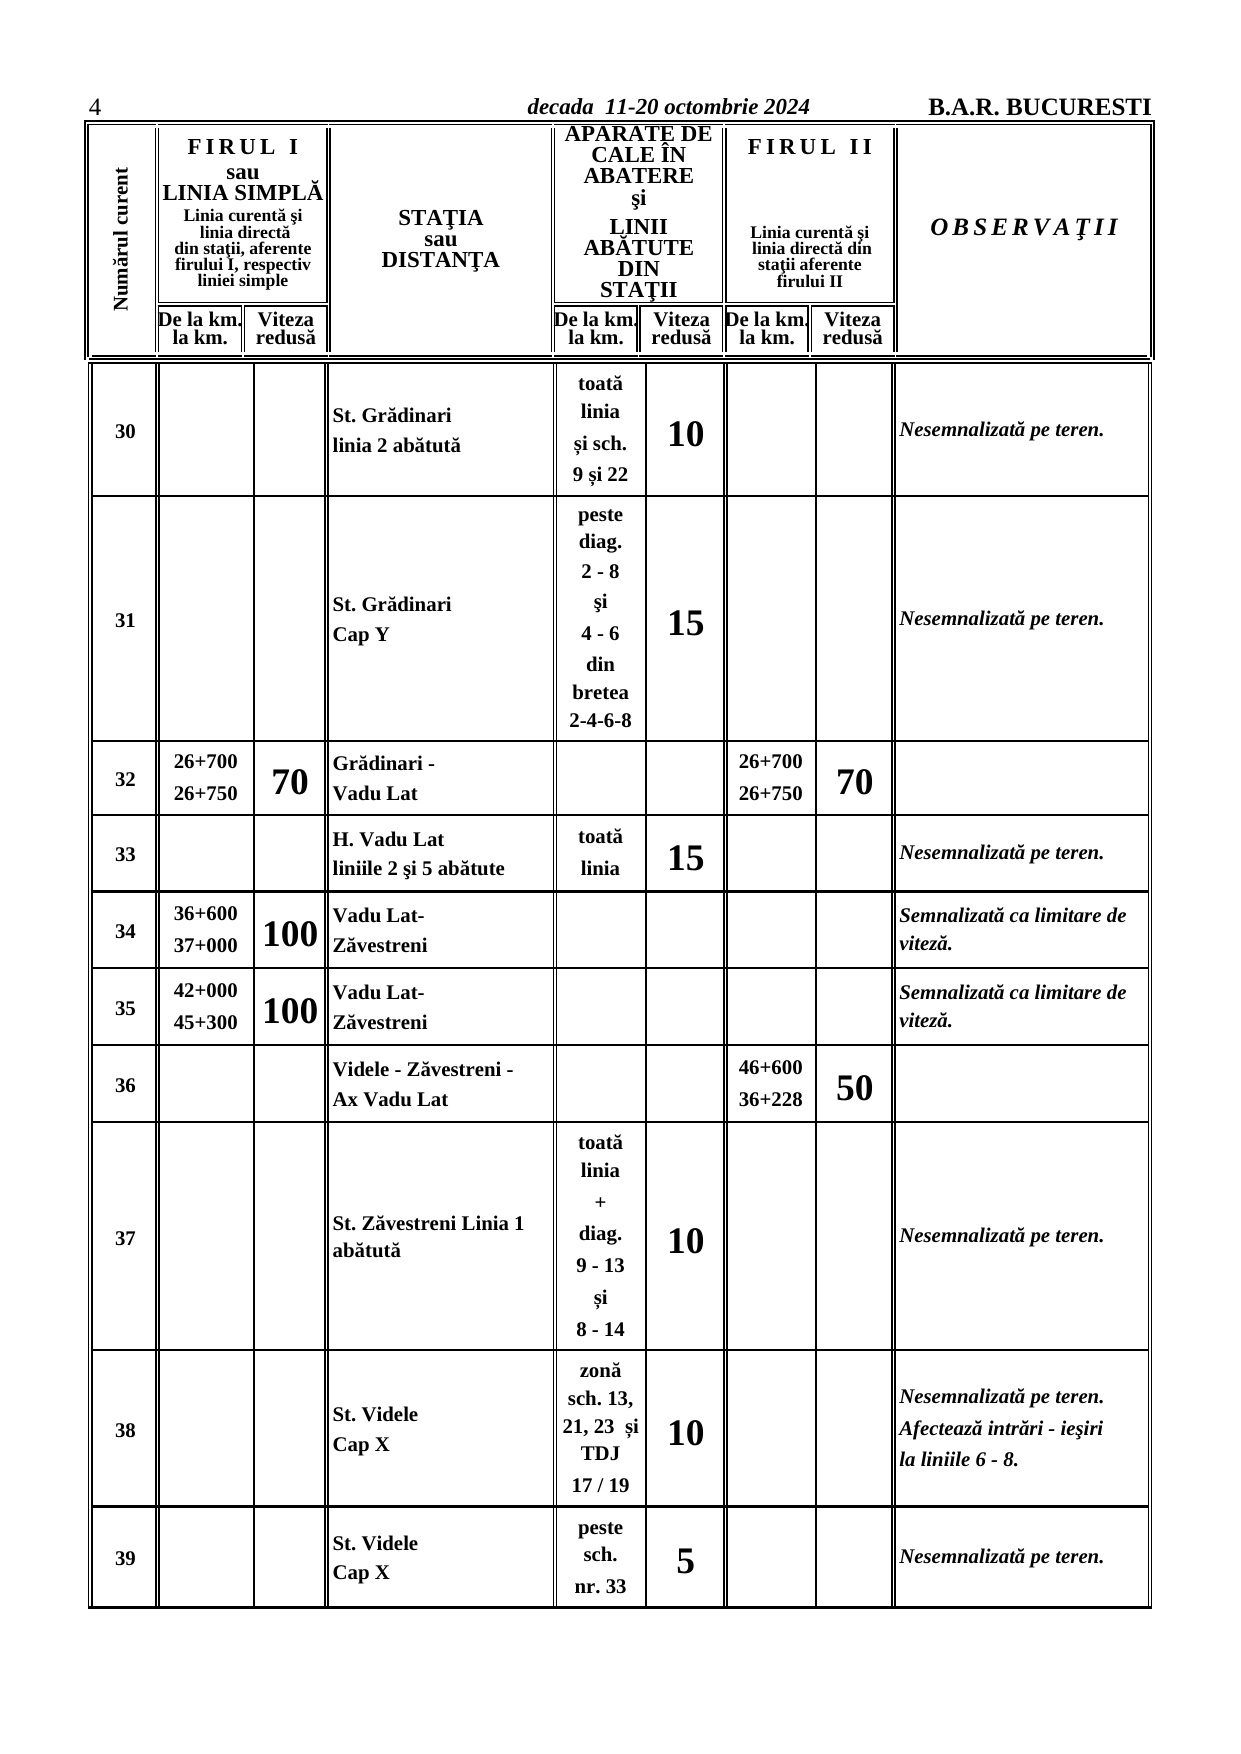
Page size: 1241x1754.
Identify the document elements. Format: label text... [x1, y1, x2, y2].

table_cell [93, 1351, 155, 1505]
table_cell [93, 497, 155, 740]
table_cell [728, 1123, 815, 1349]
table_cell [817, 497, 891, 740]
table_cell [255, 497, 324, 740]
table_cell [160, 364, 253, 495]
table_cell peste diag. 2 - 8 şi 4 - 6 din bretea 2-4-6-8 [557, 497, 645, 740]
table_cell 50 [817, 1046, 891, 1121]
table_cell [817, 816, 891, 890]
table_cell toată linia și sch. 9 și 22 [557, 364, 645, 495]
table_cell [93, 742, 155, 813]
table_cell St. Videle Cap X [329, 1508, 553, 1606]
table_cell [160, 1508, 253, 1606]
table_cell [647, 969, 723, 1044]
table_cell zonă sch. 13, 21, 23 și TDJ 17 / 19 [557, 1351, 645, 1505]
table_cell [728, 1508, 815, 1606]
table_cell [647, 1046, 723, 1121]
table_cell 10 [647, 1123, 723, 1349]
table_cell [557, 1046, 645, 1121]
table_cell [93, 893, 155, 967]
table_cell [160, 816, 253, 890]
table_cell 15 [647, 497, 723, 740]
table_cell 26+700 26+750 [728, 742, 815, 813]
table_cell Vadu Lat- Zăvestreni [329, 969, 553, 1044]
table_cell toată linia [557, 816, 645, 890]
table_cell St. Zăvestreni Linia 1 abătută [329, 1123, 553, 1349]
table_cell Vadu Lat- Zăvestreni [329, 893, 553, 967]
table_cell Nesemnalizată pe teren. [896, 364, 1148, 495]
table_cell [896, 1508, 1148, 1606]
table_cell 15 [647, 816, 723, 890]
table_cell [817, 1351, 891, 1505]
table_cell peste sch. nr. 33 [557, 1508, 645, 1606]
table_cell [93, 1046, 155, 1121]
table_cell Semnalizată ca limitare de viteză. [896, 893, 1148, 967]
table_cell 36+600 37+000 [160, 893, 253, 967]
table_cell Semnalizată ca limitare de viteză. [896, 969, 1148, 1044]
table_cell [557, 969, 645, 1044]
table_cell St. Grădinari linia 2 abătută [329, 364, 553, 495]
table_cell 10 [647, 1351, 723, 1505]
table_cell [728, 969, 815, 1044]
table_cell Videle - Zăvestreni - Ax Vadu Lat [329, 1046, 553, 1121]
table_cell [728, 893, 815, 967]
table_cell H. Vadu Lat liniile 2 şi 5 abătute [329, 816, 553, 890]
table_cell [817, 969, 891, 1044]
table_cell Nesemnalizată pe teren. [896, 1123, 1148, 1349]
table_cell [255, 1046, 324, 1121]
table_cell [817, 893, 891, 967]
table_cell [93, 1508, 155, 1606]
table_cell [557, 893, 645, 967]
table_cell Grădinari - Vadu Lat [329, 742, 553, 813]
table_cell St. Videle Cap X [329, 1351, 553, 1505]
table_cell [93, 1123, 155, 1349]
table_cell [255, 1123, 324, 1349]
table_cell toată linia + diag. 9 - 13 și 8 - 14 [557, 1123, 645, 1349]
table_cell 26+700 26+750 [160, 742, 253, 813]
table_cell [896, 1046, 1148, 1121]
table_cell [160, 1123, 253, 1349]
table_cell [255, 1351, 324, 1505]
table_cell 46+600 36+228 [728, 1046, 815, 1121]
table_cell Nesemnalizată pe teren. [896, 816, 1148, 890]
table_cell St. Grădinari Cap Y [329, 497, 553, 740]
table_cell 42+000 45+300 [160, 969, 253, 1044]
table_cell [817, 1123, 891, 1349]
table_cell [647, 742, 723, 813]
table_cell [93, 816, 155, 890]
table_cell [160, 1351, 253, 1505]
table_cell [896, 1351, 1148, 1505]
table_cell 5 [647, 1508, 723, 1606]
table_cell [255, 1508, 324, 1606]
table_cell 70 [255, 742, 324, 813]
table_cell 70 [817, 742, 891, 813]
table_cell [817, 364, 891, 495]
table_cell [255, 816, 324, 890]
table_cell Nesemnalizată pe teren. [896, 497, 1148, 740]
table_cell 100 [255, 893, 324, 967]
table_cell [160, 1046, 253, 1121]
table_cell 10 [647, 364, 723, 495]
table_cell [160, 497, 253, 740]
table_cell [896, 742, 1148, 813]
table_cell [728, 497, 815, 740]
table_cell [557, 742, 645, 813]
table_cell [728, 816, 815, 890]
table_cell [255, 364, 324, 495]
table_cell [817, 1508, 891, 1606]
table_cell 100 [255, 969, 324, 1044]
table_cell [728, 364, 815, 495]
table_cell [647, 893, 723, 967]
table_cell [93, 969, 155, 1044]
table_cell [728, 1351, 815, 1505]
table_cell [93, 364, 155, 495]
